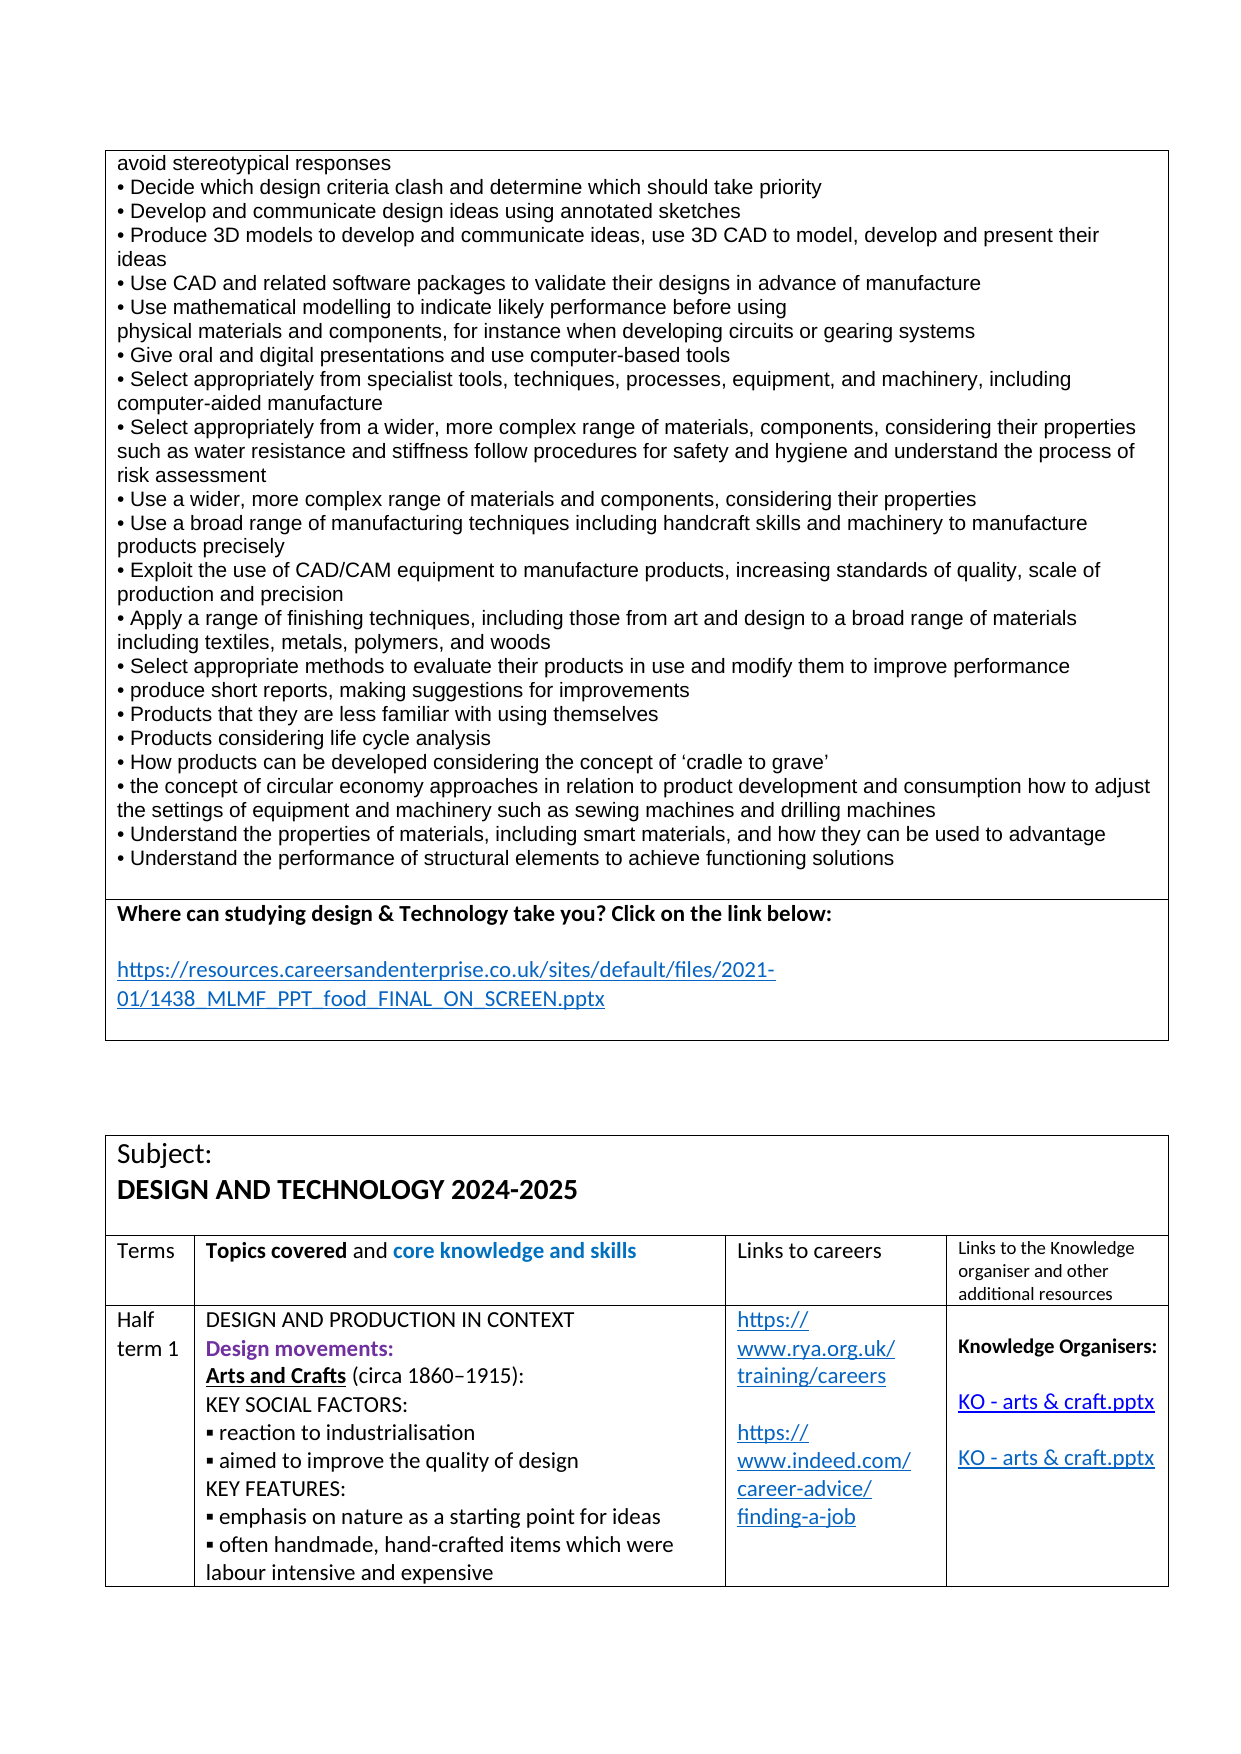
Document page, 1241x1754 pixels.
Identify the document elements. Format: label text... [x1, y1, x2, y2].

table_cell Links to careers [726, 1236, 946, 1304]
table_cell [195, 1306, 725, 1586]
table_cell Half term 1 [106, 1306, 194, 1586]
table_cell Where can studying design & Technology take you? Click on the link below: https://resources.careersandenterprise.co.uk/sites/default/files/2021-01/1438_MLMF_PPT_food_FINAL_ON_SCREEN.pptx [106, 900, 1168, 1040]
table_cell Links to the Knowledge organiser and other additional resources [947, 1236, 1168, 1304]
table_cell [106, 151, 1168, 898]
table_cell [726, 1306, 946, 1586]
table_cell Terms [106, 1236, 194, 1304]
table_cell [947, 1306, 1168, 1586]
table_header Subject: DESIGN AND TECHNOLOGY 2024-2025 [106, 1136, 1168, 1235]
table_cell Topics covered and core knowledge and skills [195, 1236, 725, 1304]
